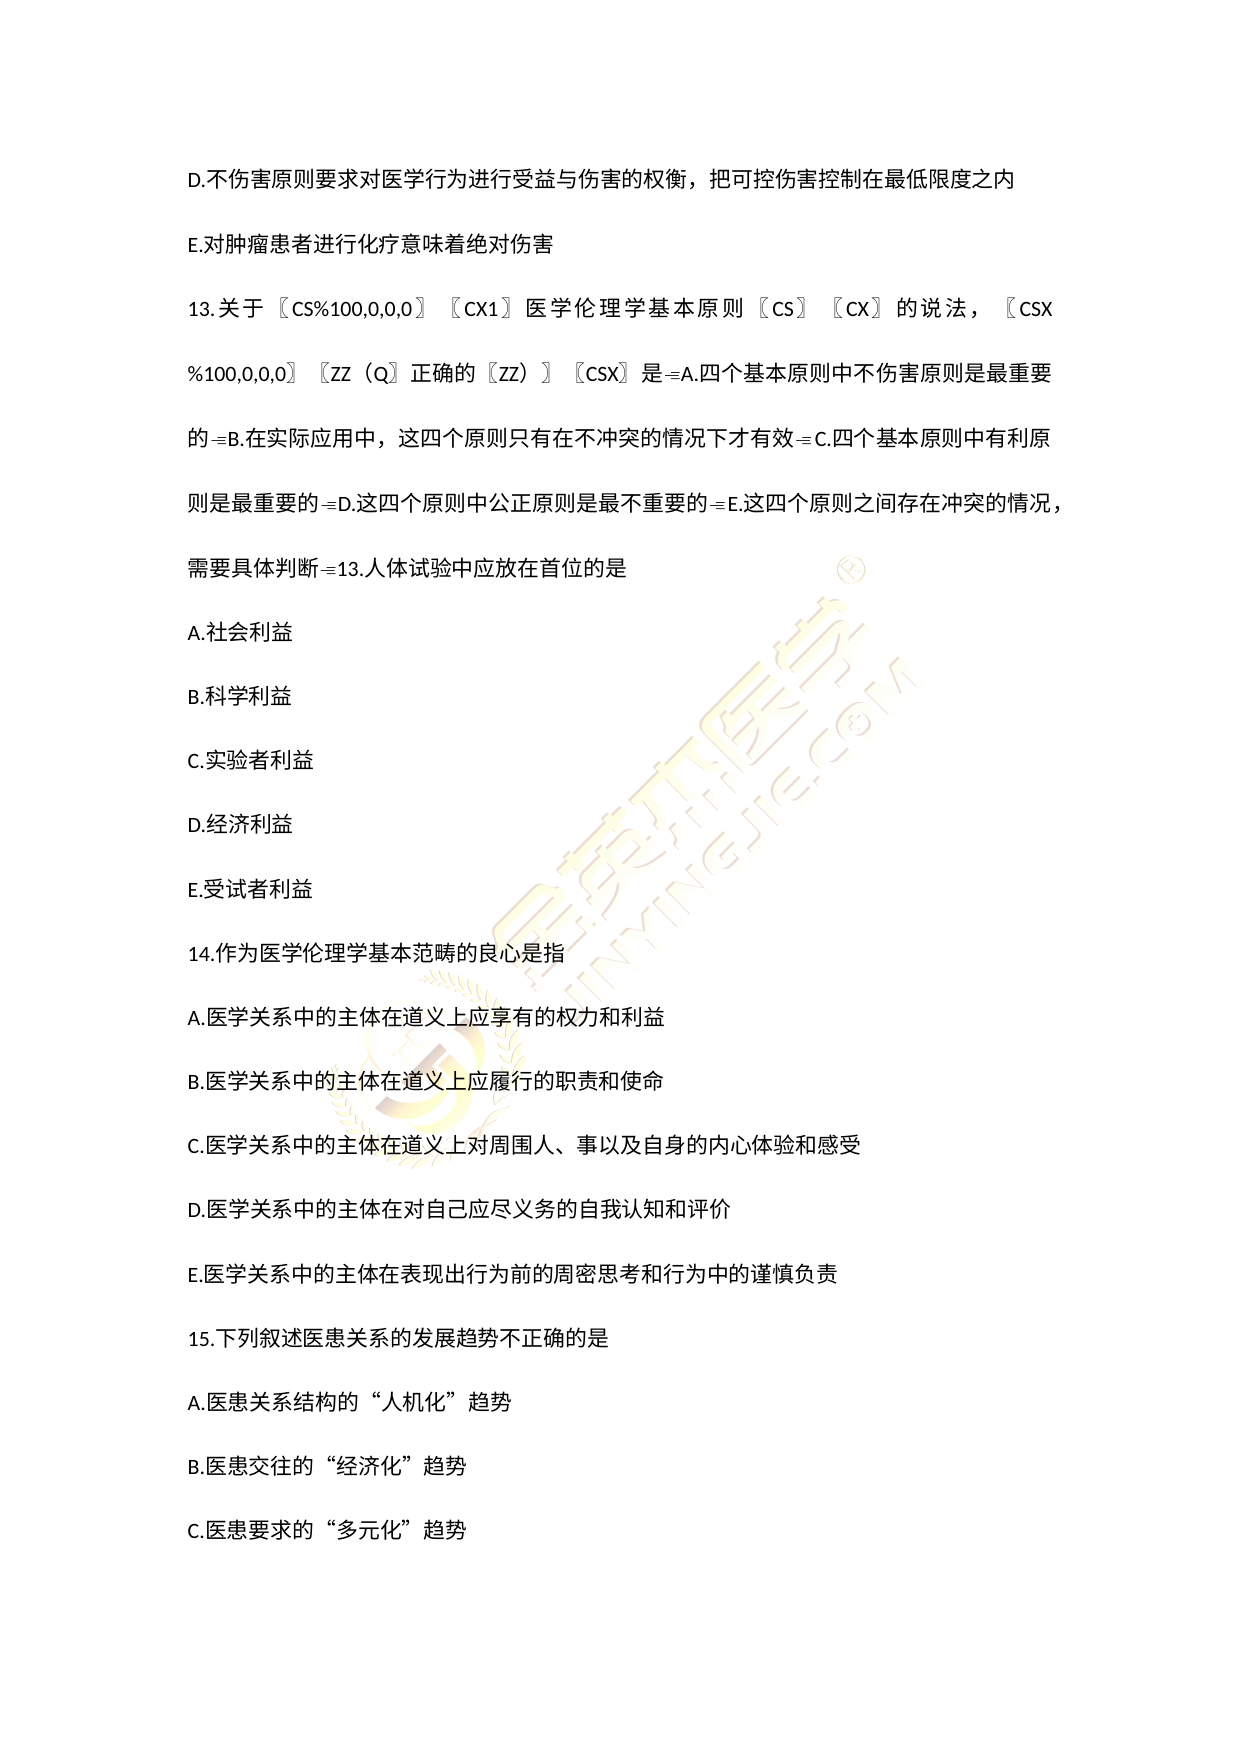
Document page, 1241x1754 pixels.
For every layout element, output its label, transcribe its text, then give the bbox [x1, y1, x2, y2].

text 13.关于〖CS%100,0,0,0〗〖CX1〗医学伦理学基本原则〖CS〗〖CX〗的说法，〖CSX%100,0,0,0〗〖ZZ（Q〗正确的〖ZZ）〗〖CSX〗是A.四个基本原则中不伤害原则是最重要的B.在实际应用中，这四个原则只有在不冲突的情况下才有效C.四个基本原则中有利原则是最重要的D.这四个原则中公正原则是最不重要的E.这四个原则之间存在冲突的情况，需要具体判断13.人体试验中应放在首位的是 [187, 290, 1053, 583]
text B.医学关系中的主体在道义上应履行的职责和使命 [187, 1064, 1053, 1096]
text C.医学关系中的主体在道义上对周围人、事以及自身的内心体验和感受 [187, 1128, 1053, 1160]
text A.医学关系中的主体在道义上应享有的权力和利益 [187, 999, 1053, 1032]
text D.经济利益 [187, 807, 1053, 839]
text 14.作为医学伦理学基本范畴的良心是指 [187, 935, 1053, 968]
text D.医学关系中的主体在对自己应尽义务的自我认知和评价 [187, 1192, 1053, 1224]
text A.医患关系结构的“人机化”趋势 [187, 1384, 1053, 1417]
text A.社会利益 [187, 614, 1053, 647]
text 15.下列叙述医患关系的发展趋势不正确的是 [187, 1320, 1053, 1353]
text C.实验者利益 [187, 743, 1053, 775]
text E.医学关系中的主体在表现出行为前的周密思考和行为中的谨慎负责 [187, 1256, 1053, 1289]
text B.医患交往的“经济化”趋势 [187, 1449, 1053, 1481]
text E.受试者利益 [187, 871, 1053, 904]
text C.医患要求的“多元化”趋势 [187, 1513, 1053, 1545]
text E.对肿瘤患者进行化疗意味着绝对伤害 [187, 226, 1053, 259]
text D.不伤害原则要求对医学行为进行受益与伤害的权衡，把可控伤害控制在最低限度之内 [187, 162, 1053, 194]
text B.科学利益 [187, 679, 1053, 711]
